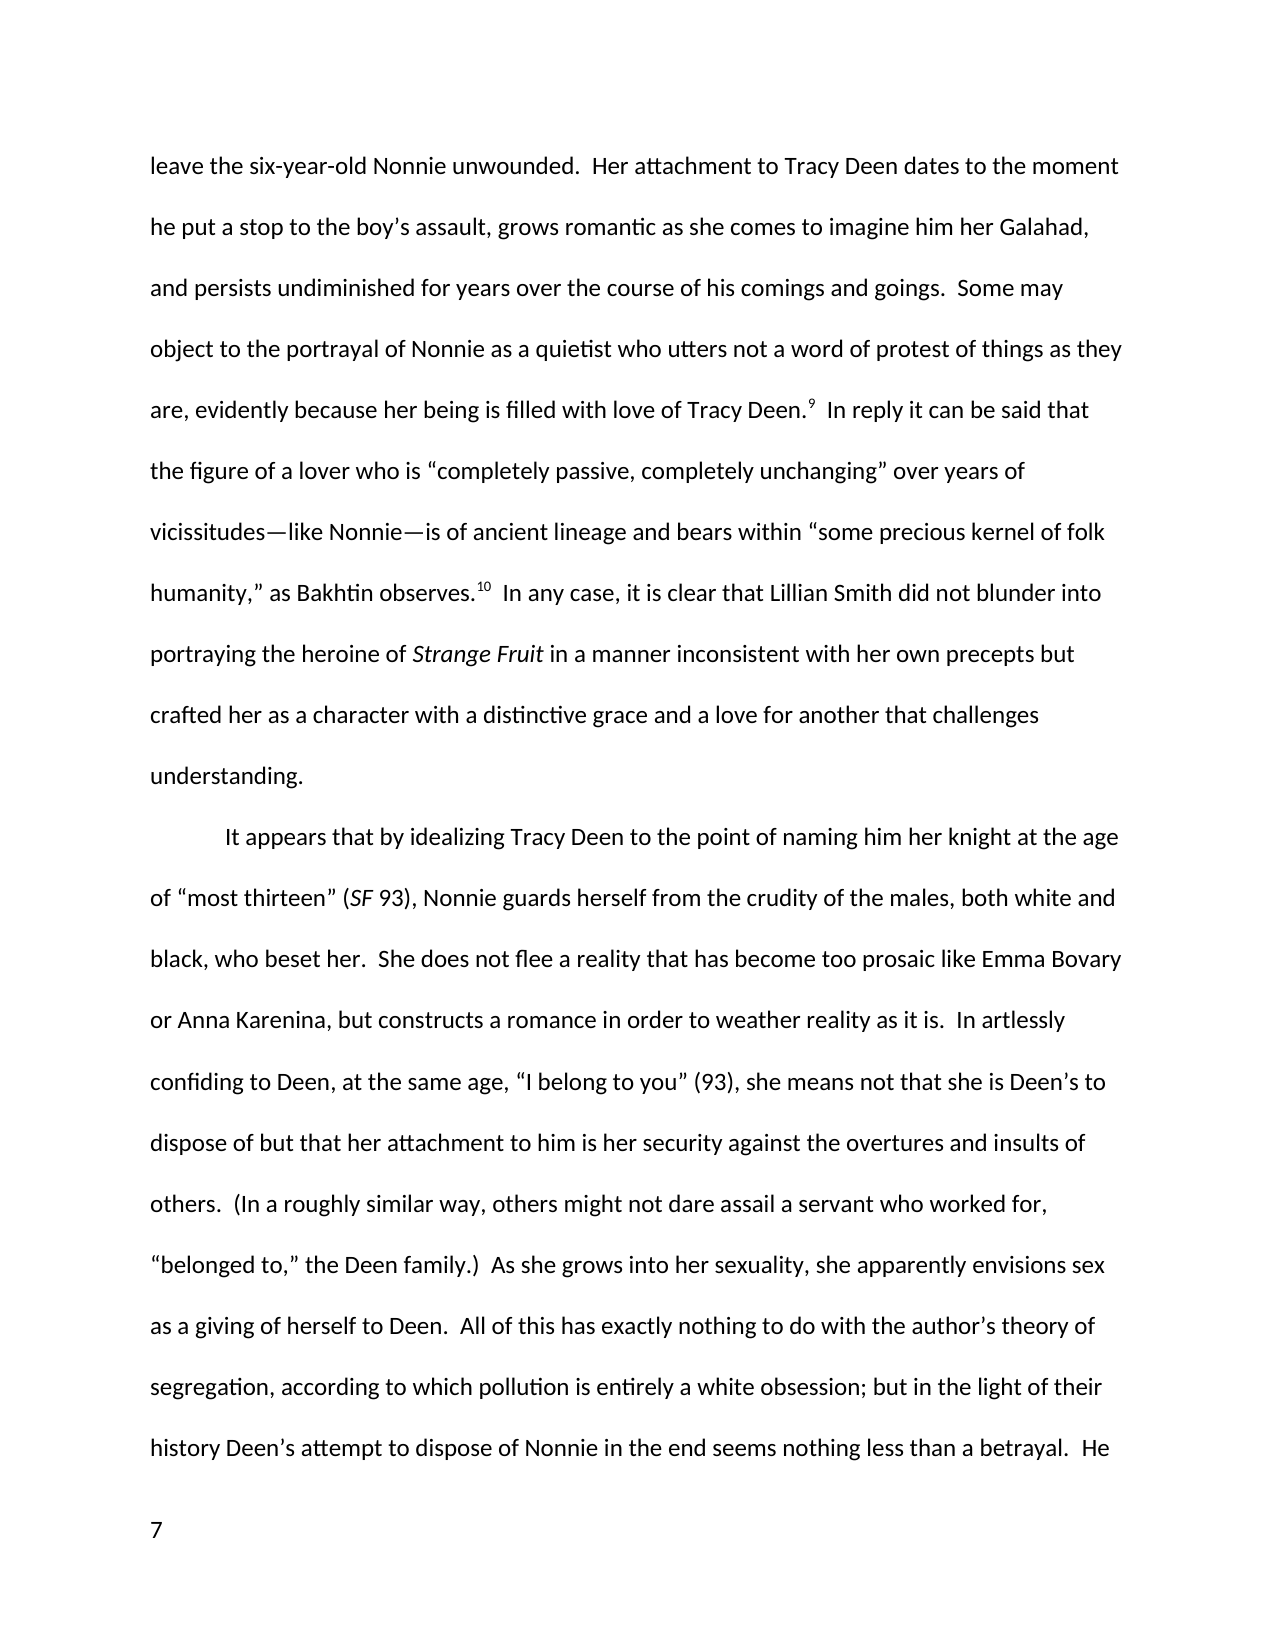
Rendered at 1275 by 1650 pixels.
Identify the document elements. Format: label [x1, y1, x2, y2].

text [150, 150, 1125, 791]
text [150, 821, 1125, 1462]
